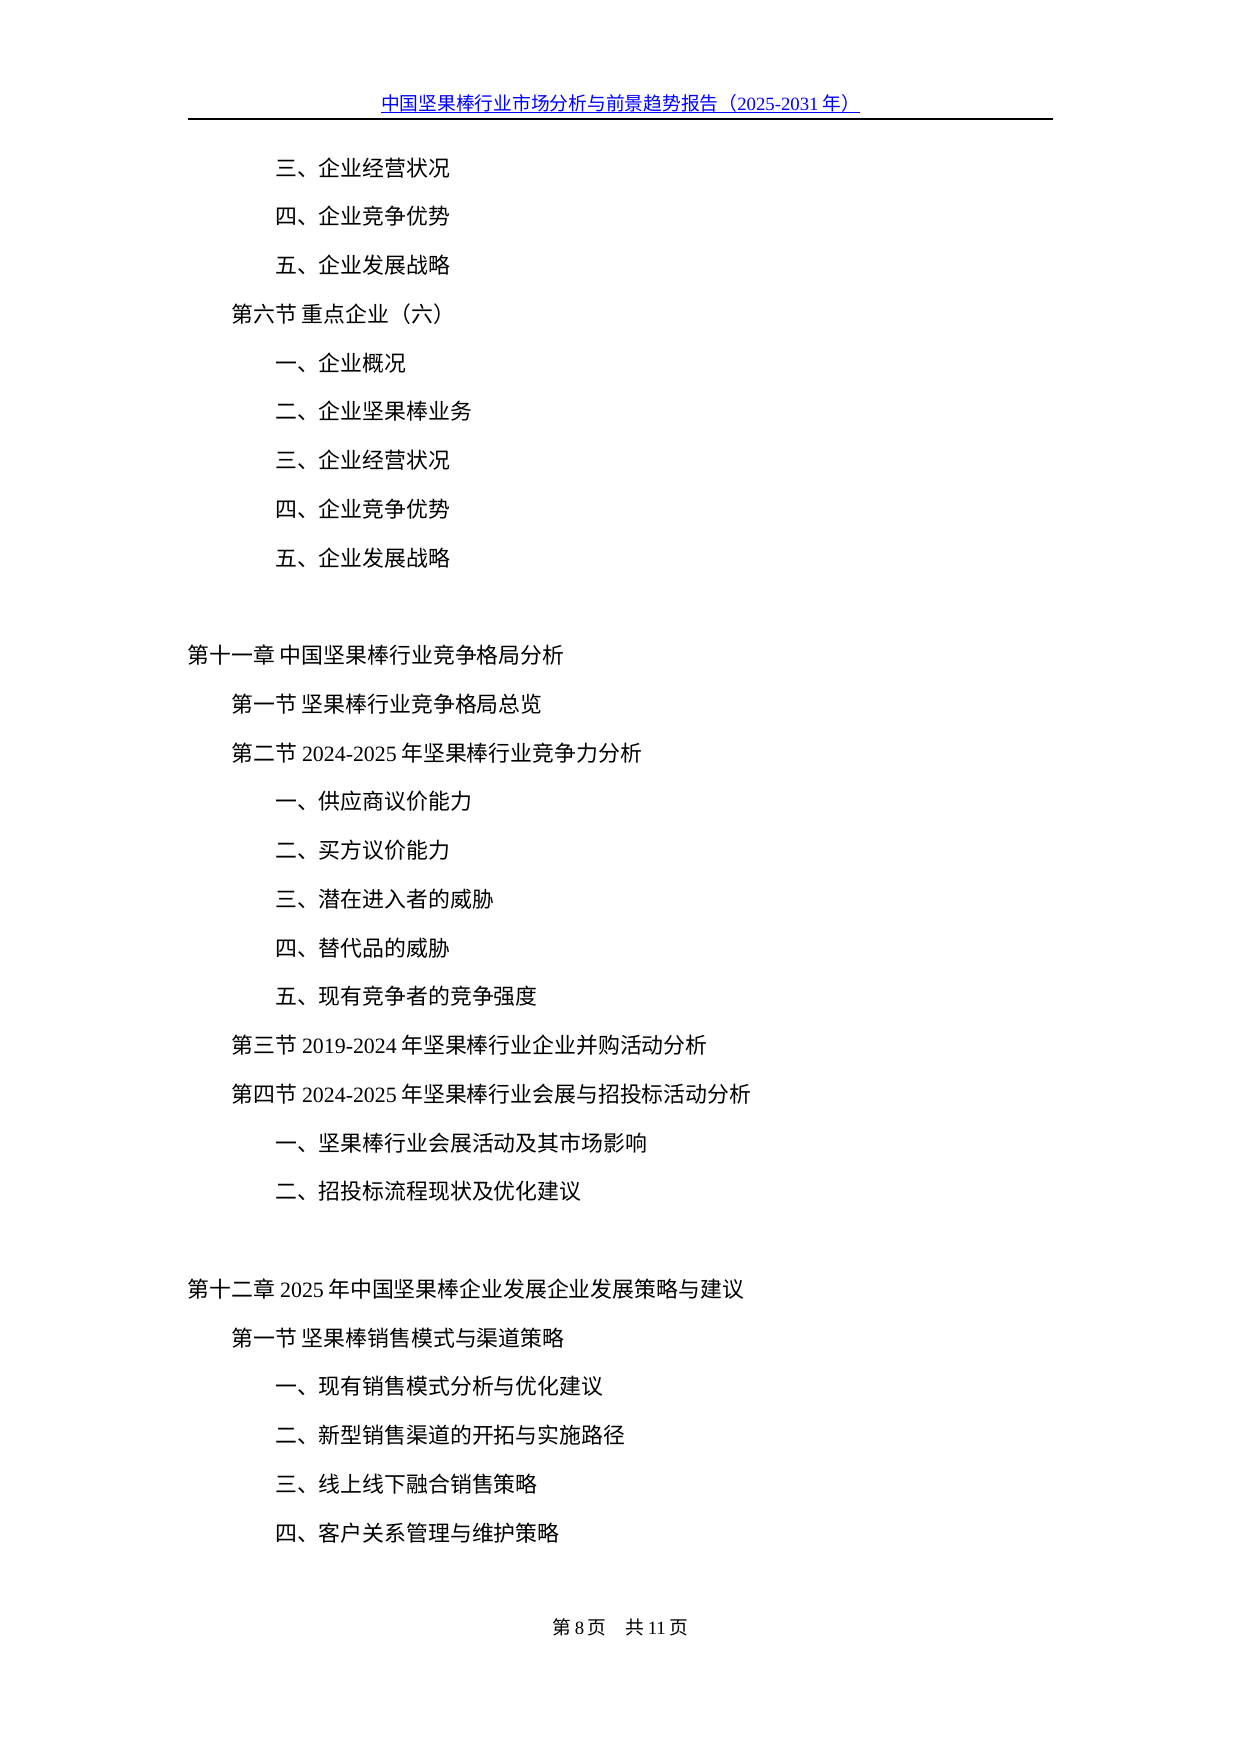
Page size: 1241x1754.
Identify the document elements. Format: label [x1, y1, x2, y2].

text [187, 150, 1053, 1548]
